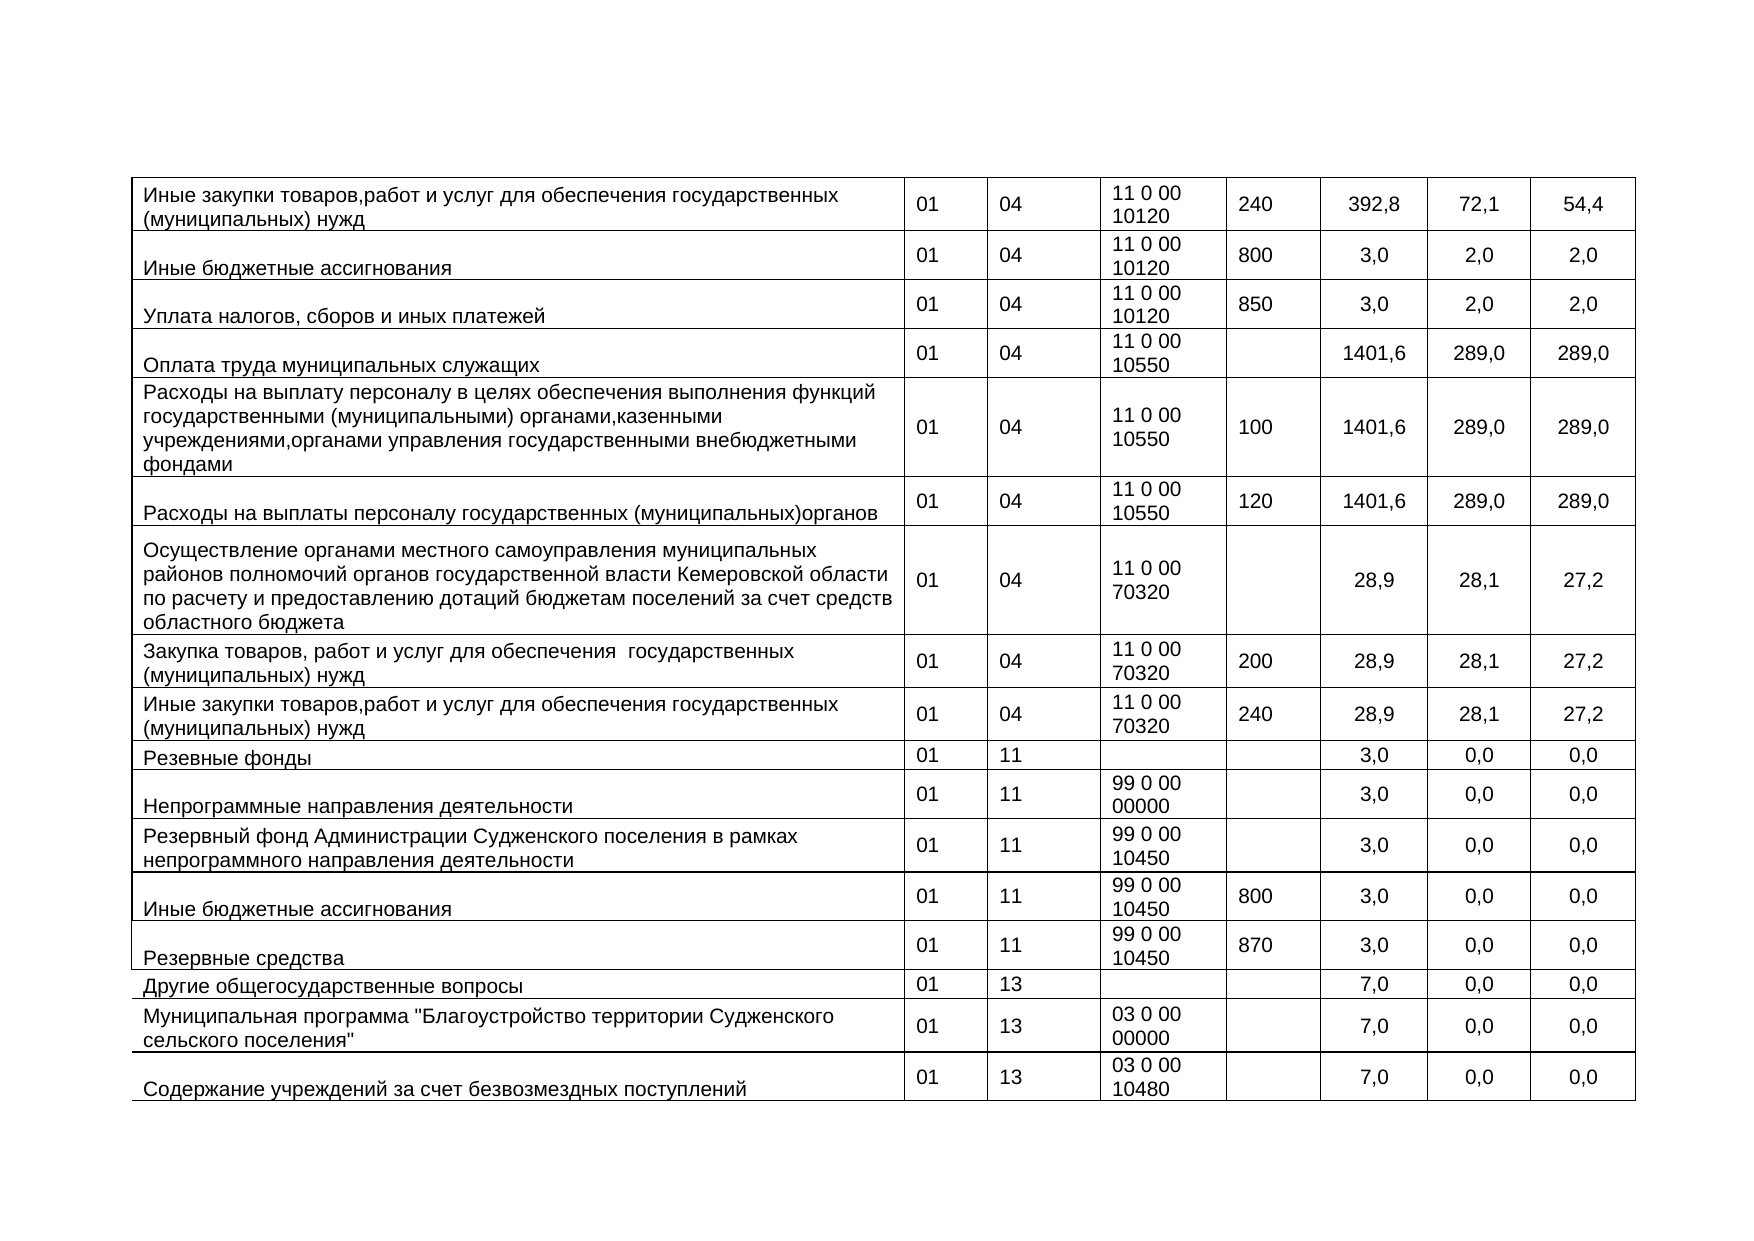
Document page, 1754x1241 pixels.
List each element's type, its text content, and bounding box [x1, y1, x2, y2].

table_cell 01 [905, 741, 987, 769]
table_cell 01 [905, 178, 987, 230]
table_cell 28,9 [1321, 526, 1427, 634]
table_cell 2,0 [1531, 280, 1635, 328]
table_cell 01 [905, 477, 987, 524]
table_cell 1401,6 [1321, 477, 1427, 524]
table_cell 28,9 [1321, 635, 1427, 687]
table_cell 11 0 00 10550 [1101, 329, 1226, 377]
table_cell 3,0 [1321, 770, 1427, 818]
table_cell 0,0 [1428, 999, 1530, 1051]
table_cell 01 [905, 770, 987, 818]
table_cell 54,4 [1531, 178, 1635, 230]
table_cell 11 [988, 770, 1100, 818]
table_cell [1227, 770, 1320, 818]
table_cell [1227, 970, 1320, 998]
table_cell 0,0 [1531, 1053, 1635, 1100]
table_cell 0,0 [1428, 873, 1530, 920]
table_cell 01 [905, 329, 987, 377]
table_cell Уплата налогов, сборов и иных платежей [133, 280, 904, 328]
table_cell 3,0 [1321, 819, 1427, 871]
table_cell 99 0 00 10450 [1101, 873, 1226, 920]
table_cell 13 [988, 1053, 1100, 1100]
table_cell 0,0 [1531, 999, 1635, 1051]
table_cell 7,0 [1321, 970, 1427, 998]
table_cell 0,0 [1428, 921, 1530, 969]
table_cell 11 0 00 10120 [1101, 178, 1226, 230]
table_cell 11 [988, 921, 1100, 969]
table_cell [1227, 999, 1320, 1051]
table_cell 03 0 00 10480 [1101, 1053, 1226, 1100]
table_cell 0,0 [1531, 970, 1635, 998]
table_cell 03 0 00 00000 [1101, 999, 1226, 1051]
table_cell 01 [905, 688, 987, 740]
table_cell 99 0 00 10450 [1101, 819, 1226, 871]
table_cell 01 [905, 1053, 987, 1100]
table_cell 01 [905, 819, 987, 871]
table_cell 2,0 [1531, 231, 1635, 279]
table_cell Резевные фонды [133, 741, 904, 769]
table_cell Расходы на выплаты персоналу государственных (муниципальных)органов [133, 477, 904, 524]
table_cell 200 [1227, 635, 1320, 687]
table_cell 0,0 [1531, 770, 1635, 818]
table_cell 11 0 00 10120 [1101, 231, 1226, 279]
table_cell 0,0 [1428, 1053, 1530, 1100]
table_cell 72,1 [1428, 178, 1530, 230]
table_cell 04 [988, 477, 1100, 524]
table_cell 11 [988, 819, 1100, 871]
table_cell 289,0 [1428, 378, 1530, 476]
table_cell 240 [1227, 178, 1320, 230]
table_cell Другие общегосударственные вопросы [132, 970, 904, 998]
table_cell 289,0 [1531, 329, 1635, 377]
table_cell 04 [988, 178, 1100, 230]
table_cell 800 [1227, 873, 1320, 920]
table_cell [1227, 526, 1320, 634]
table_cell 01 [905, 921, 987, 969]
table_cell 3,0 [1321, 741, 1427, 769]
table_cell 11 0 00 70320 [1101, 635, 1226, 687]
table_cell 01 [905, 280, 987, 328]
table_cell Иные закупки товаров,работ и услуг для обеспечения государственных (муниципальных) нужд [133, 688, 904, 740]
table_cell 3,0 [1321, 921, 1427, 969]
table_cell 28,1 [1428, 688, 1530, 740]
table_cell 99 0 00 10450 [1101, 921, 1226, 969]
table_cell 01 [905, 231, 987, 279]
table_cell Расходы на выплату персоналу в целях обеспечения выполнения функций государственными (муниципальными) органами,казенными учреждениями,органами управления государственными внебюджетными фондами [133, 378, 904, 476]
table_cell 04 [988, 378, 1100, 476]
table_cell Закупка товаров, работ и услуг для обеспечения государственных (муниципальных) нужд [133, 635, 904, 687]
table_cell 800 [1227, 231, 1320, 279]
table_cell 04 [988, 231, 1100, 279]
table_cell 0,0 [1531, 741, 1635, 769]
table_cell [1227, 741, 1320, 769]
table_cell [1101, 741, 1226, 769]
table_cell [1227, 329, 1320, 377]
table_cell 0,0 [1531, 873, 1635, 920]
table_cell 289,0 [1428, 477, 1530, 524]
table_cell 28,9 [1321, 688, 1427, 740]
table_cell Оплата труда муниципальных служащих [133, 329, 904, 377]
table_cell 7,0 [1321, 999, 1427, 1051]
table_cell Иные закупки товаров,работ и услуг для обеспечения государственных (муниципальных) нужд [133, 178, 904, 230]
table_cell Содержание учреждений за счет безвозмездных поступлений [132, 1053, 904, 1100]
table_cell 27,2 [1531, 688, 1635, 740]
table_cell 01 [905, 378, 987, 476]
table_cell 289,0 [1531, 378, 1635, 476]
table_cell [1227, 819, 1320, 871]
table_cell 2,0 [1428, 231, 1530, 279]
table_cell 11 [988, 741, 1100, 769]
table_cell 0,0 [1428, 970, 1530, 998]
table_cell 850 [1227, 280, 1320, 328]
table_cell 01 [905, 970, 987, 998]
table_cell 240 [1227, 688, 1320, 740]
table_cell 100 [1227, 378, 1320, 476]
table_cell [1227, 1053, 1320, 1100]
table_cell 289,0 [1531, 477, 1635, 524]
table_cell 1401,6 [1321, 329, 1427, 377]
table_cell 11 0 00 10550 [1101, 378, 1226, 476]
table_cell 11 0 00 10550 [1101, 477, 1226, 524]
table_cell 13 [988, 999, 1100, 1051]
table_cell Резервные средства [132, 921, 904, 969]
table_cell [1101, 970, 1226, 998]
table_cell 01 [905, 635, 987, 687]
table_cell 0,0 [1531, 819, 1635, 871]
table_cell 3,0 [1321, 231, 1427, 279]
table_cell 11 0 00 70320 [1101, 688, 1226, 740]
table_cell Иные бюджетные ассигнования [133, 231, 904, 279]
table_cell 11 0 00 70320 [1101, 526, 1226, 634]
table_cell Резервный фонд Администрации Судженского поселения в рамках непрограммного направления деятельности [133, 819, 904, 871]
table_cell 11 0 00 10120 [1101, 280, 1226, 328]
table_cell 04 [988, 688, 1100, 740]
table_cell 0,0 [1428, 819, 1530, 871]
table_cell 04 [988, 635, 1100, 687]
table_cell 27,2 [1531, 635, 1635, 687]
table_cell 3,0 [1321, 280, 1427, 328]
table_cell 04 [988, 526, 1100, 634]
table_cell 0,0 [1428, 741, 1530, 769]
table_cell Осуществление органами местного самоуправления муниципальных районов полномочий органов государственной власти Кемеровской области по расчету и предоставлению дотаций бюджетам поселений за счет средств областного бюджета [133, 526, 904, 634]
table_cell 120 [1227, 477, 1320, 524]
table_cell 289,0 [1428, 329, 1530, 377]
table_cell 2,0 [1428, 280, 1530, 328]
table_cell 01 [905, 999, 987, 1051]
table_cell 3,0 [1321, 873, 1427, 920]
table_cell 1401,6 [1321, 378, 1427, 476]
table_cell 27,2 [1531, 526, 1635, 634]
table_cell Муниципальная программа "Благоустройство территории Судженского сельского поселения" [132, 999, 904, 1051]
table_cell 870 [1227, 921, 1320, 969]
table_cell 04 [988, 280, 1100, 328]
table_cell 7,0 [1321, 1053, 1427, 1100]
table_cell 392,8 [1321, 178, 1427, 230]
table_cell 01 [905, 873, 987, 920]
table_cell 11 [988, 873, 1100, 920]
table_cell 0,0 [1531, 921, 1635, 969]
table_cell 28,1 [1428, 526, 1530, 634]
table_cell 01 [905, 526, 987, 634]
table_cell Непрограммные направления деятельности [133, 770, 904, 818]
table_cell 99 0 00 00000 [1101, 770, 1226, 818]
table_cell Иные бюджетные ассигнования [133, 873, 904, 920]
table_cell 13 [988, 970, 1100, 998]
table_cell 04 [988, 329, 1100, 377]
table_cell 0,0 [1428, 770, 1530, 818]
table_cell 28,1 [1428, 635, 1530, 687]
